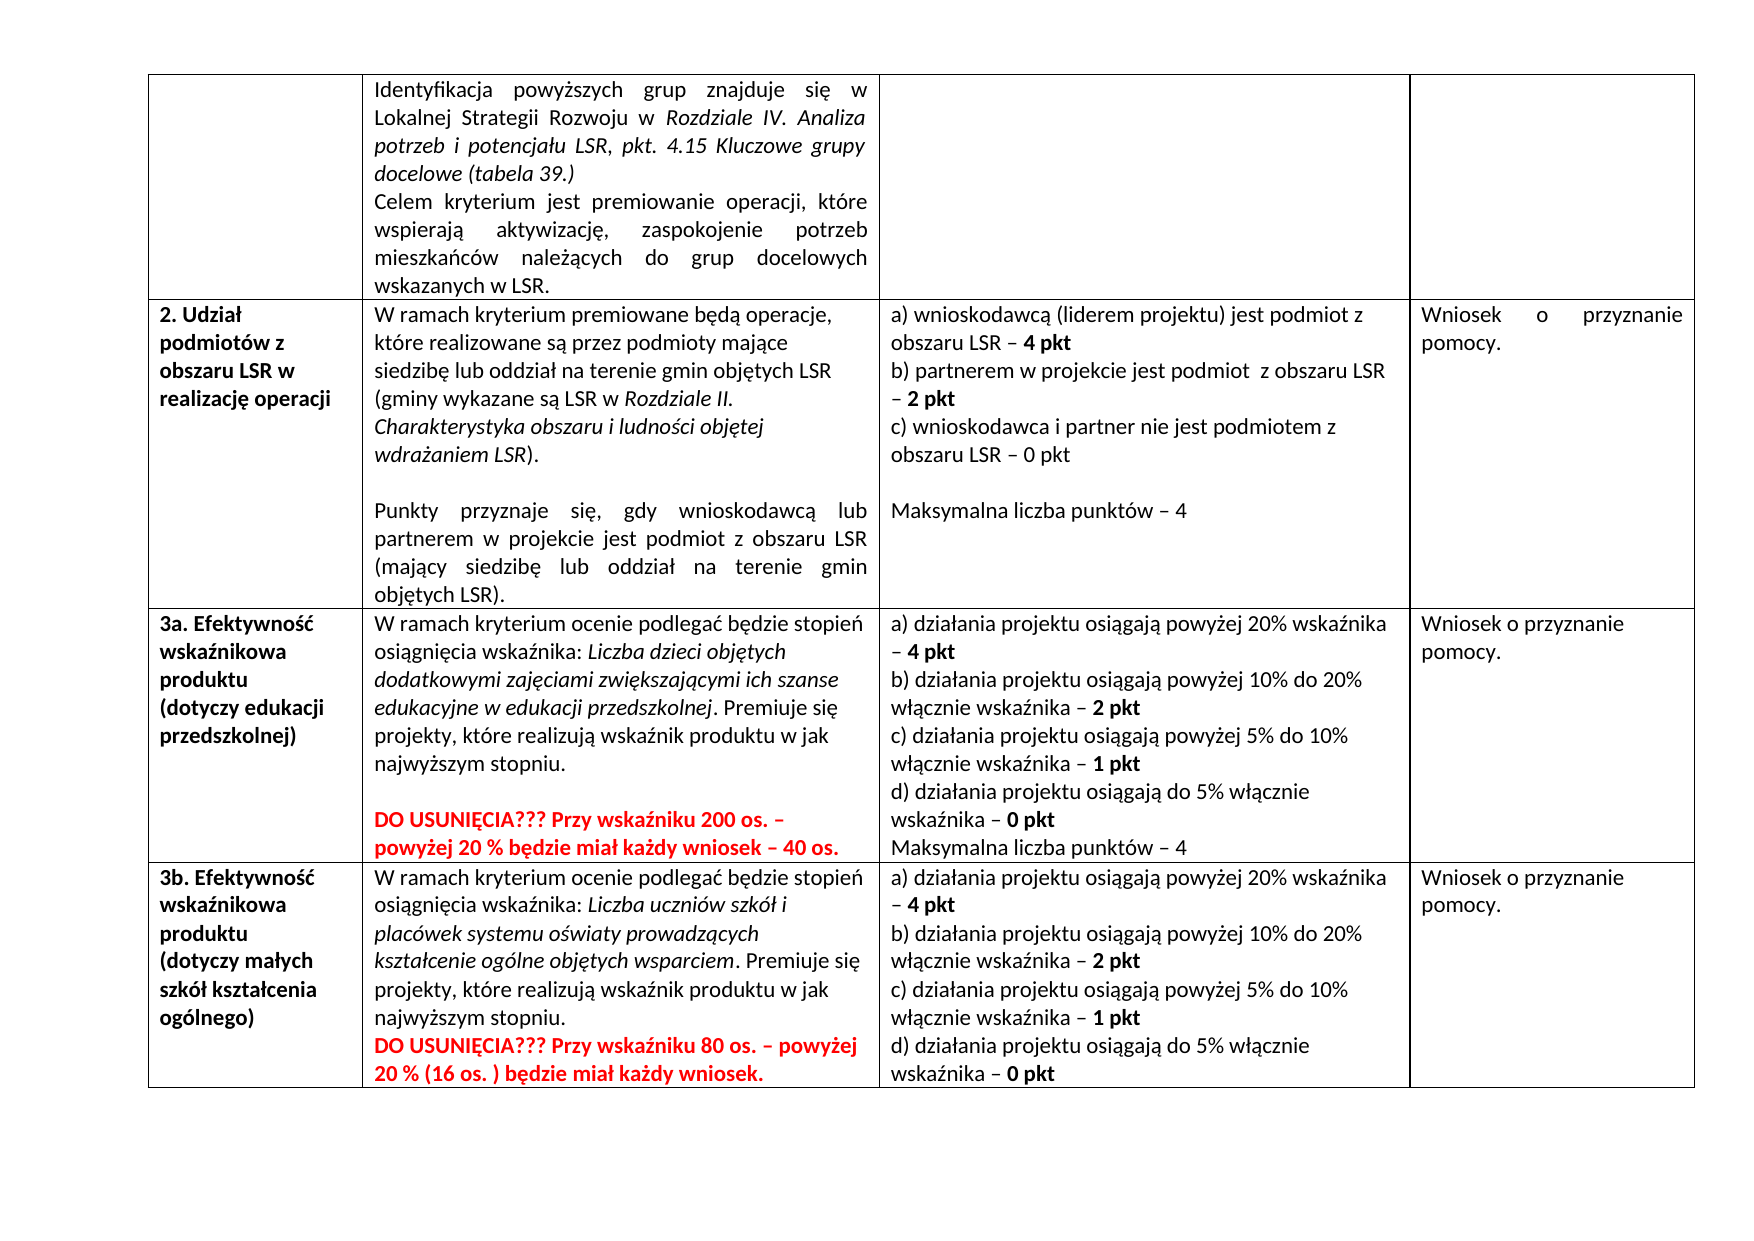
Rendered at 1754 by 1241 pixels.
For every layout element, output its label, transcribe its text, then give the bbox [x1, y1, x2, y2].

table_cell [880, 863, 1409, 1087]
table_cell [363, 863, 879, 1087]
table_cell Wniosek o przyznanie pomocy. [1411, 300, 1694, 608]
table_cell a) wnioskodawcą (liderem projektu) jest podmiot z obszaru LSR – 4 pkt b) partnerem w projekcie jest podmiot z obszaru LSR – 2 pkt c) wnioskodawca i partner nie jest podmiotem z obszaru LSR – 0 pkt Maksymalna liczba punktów – 4 [880, 300, 1409, 608]
table_cell W ramach kryterium premiowane będą operacje, które realizowane są przez podmioty mające siedzibę lub oddział na terenie gmin objętych LSR (gminy wykazane są LSR w Rozdziale II. Charakterystyka obszaru i ludności objętej wdrażaniem LSR). Punkty przyznaje się, gdy wnioskodawcą lub partnerem w projekcie jest podmiot z obszaru LSR (mający siedzibę lub oddział na terenie gmin objętych LSR). [363, 300, 879, 608]
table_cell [1411, 863, 1694, 1087]
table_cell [1411, 75, 1694, 299]
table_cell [149, 75, 362, 299]
table_cell 2. Udział podmiotów z obszaru LSR w realizację operacji [149, 300, 362, 608]
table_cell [149, 863, 362, 1087]
table_cell W ramach kryterium ocenie podlegać będzie stopień osiągnięcia wskaźnika: Liczba dzieci objętych dodatkowymi zajęciami zwiększającymi ich szanse edukacyjne w edukacji przedszkolnej. Premiuje się projekty, które realizują wskaźnik produktu w jak najwyższym stopniu. DO USUNIĘCIA??? Przy wskaźniku 200 os. – powyżej 20 % będzie miał każdy wniosek – 40 os. [363, 609, 879, 862]
table_cell Wniosek o przyznanie pomocy. [1411, 609, 1694, 862]
table_cell 3a. Efektywność wskaźnikowa produktu (dotyczy edukacji przedszkolnej) [149, 609, 362, 862]
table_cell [880, 75, 1409, 299]
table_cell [363, 75, 879, 299]
